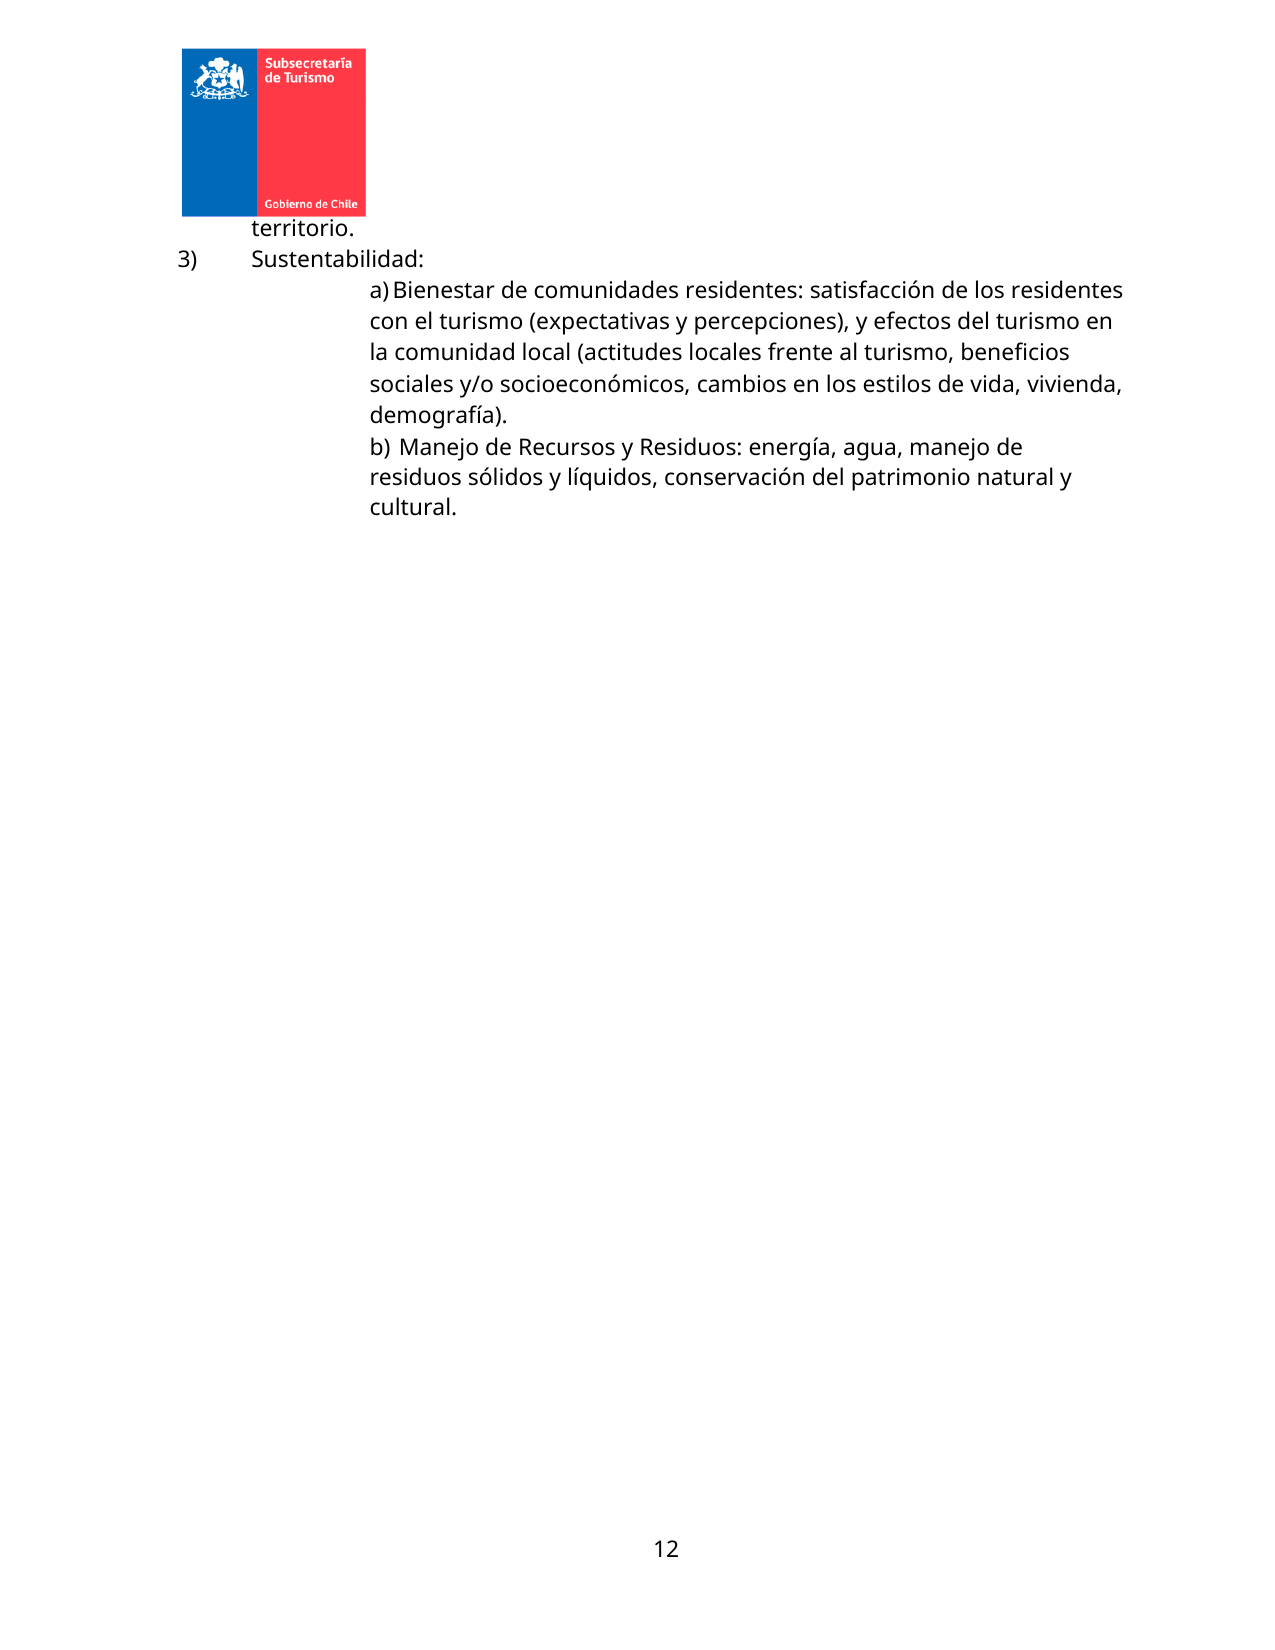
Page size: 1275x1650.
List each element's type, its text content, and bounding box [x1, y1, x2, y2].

list Bienestar de comunidades residentes: satisfacción de los residentes con el turismo (expectativas y percepciones), y efectos del turismo en la comunidad local (actitudes locales frente al turismo, beneficios sociales y/o socioeconómicos, cambios en los estilos de vida, vivienda, demografía). [369, 274, 1127, 430]
picture [181, 48, 367, 214]
list Sustentabilidad: [177, 243, 1169, 274]
list Promoción: promoción de los atractivos, productos y servicios turísticos del territorio. [177, 214, 1169, 242]
list Manejo de Recursos y Residuos: energía, agua, manejo de residuos sólidos y líquidos, conservación del patrimonio natural y cultural. [369, 430, 1099, 522]
